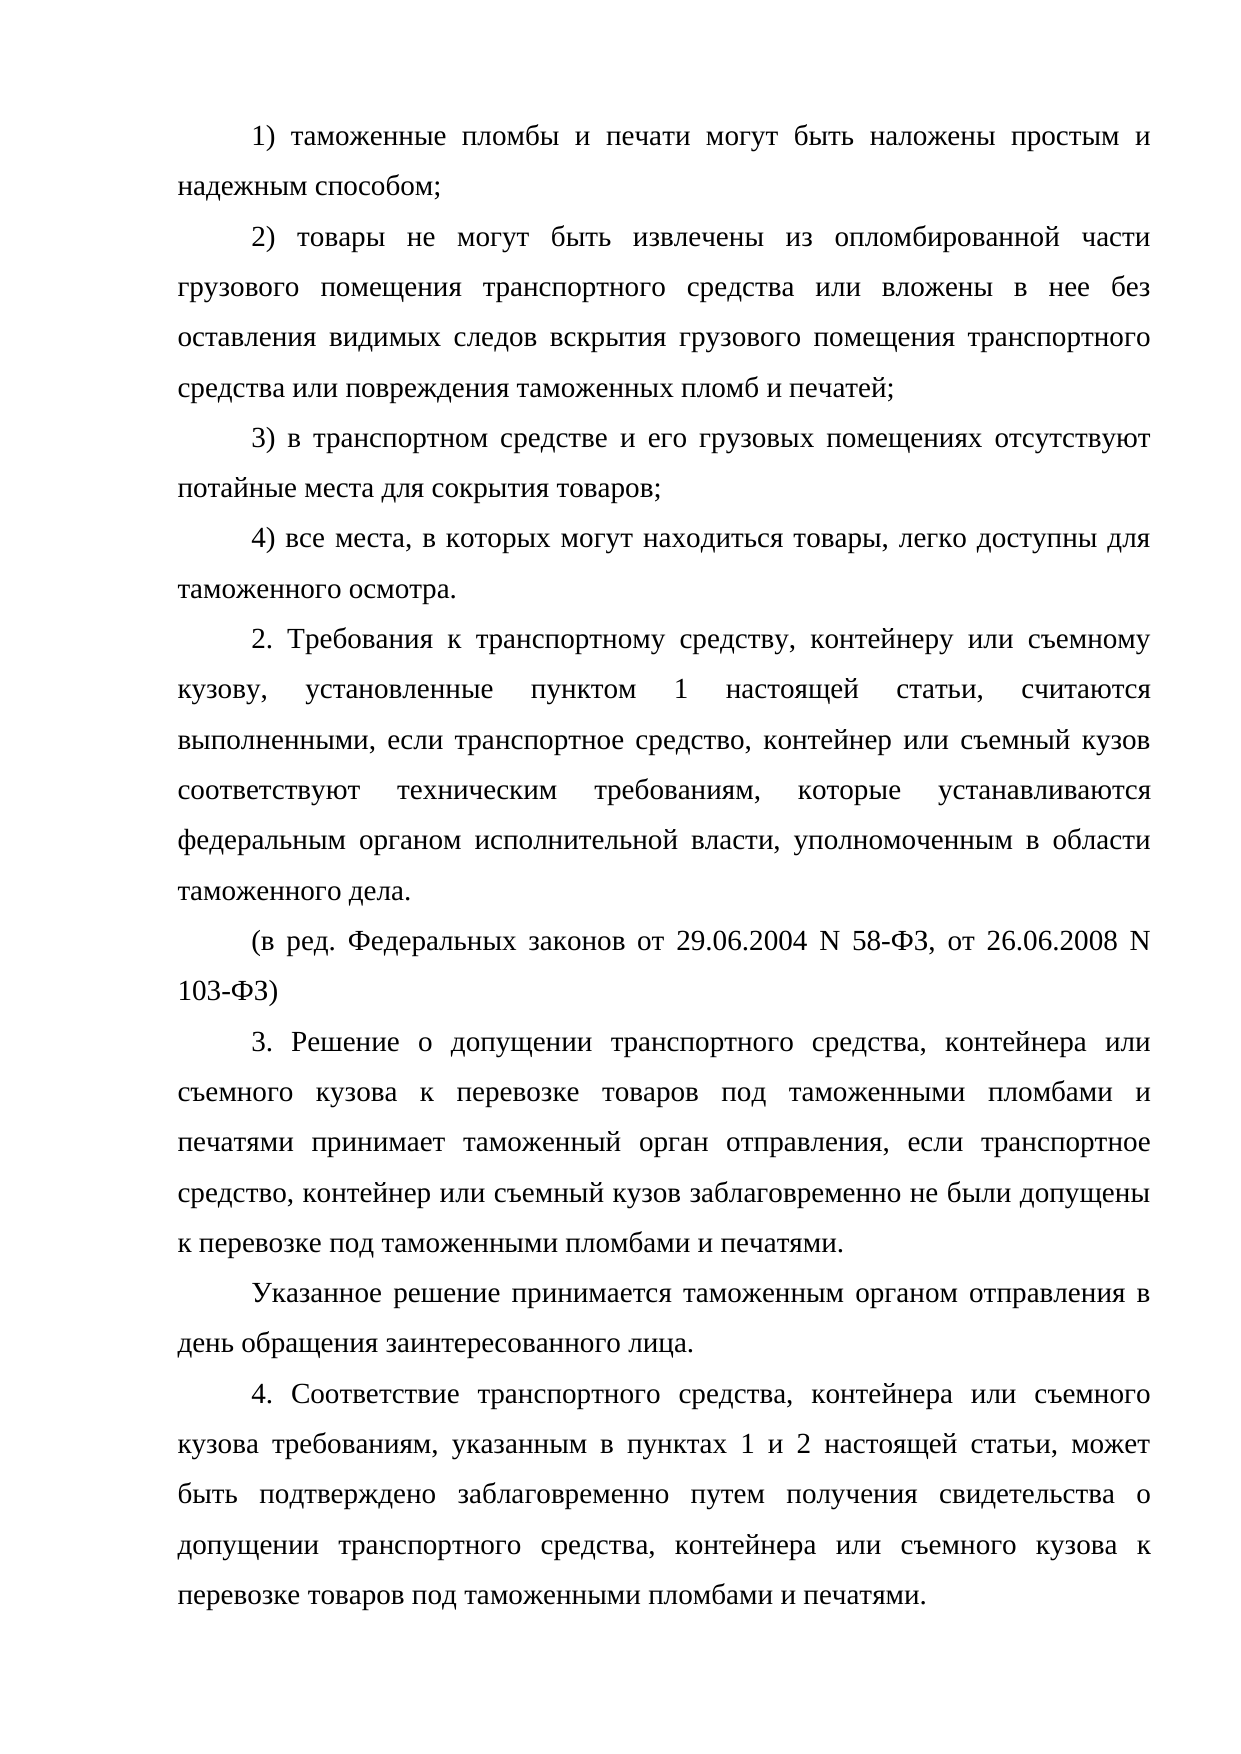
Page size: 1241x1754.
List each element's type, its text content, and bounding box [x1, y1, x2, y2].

text 2. Требования к транспортному средству, контейнеру или съемному кузову, установленные пунктом 1 настоящей статьи, считаются выполненными, если транспортное средство, контейнер или съемный кузов соответствуют техническим требованиям, которые устанавливаются федеральным органом исполнительной власти, уполномоченным в области таможенного дела. [177, 621, 1152, 906]
text (в ред. Федеральных законов от 29.06.2004 N 58-ФЗ, от 26.06.2008 N 103-ФЗ) [177, 923, 1152, 1007]
text 2) товары не могут быть извлечены из опломбированной части грузового помещения транспортного средства или вложены в нее без оставления видимых следов вскрытия грузового помещения транспортного средства или повреждения таможенных пломб и печатей; [177, 219, 1152, 403]
text 3. Решение о допущении транспортного средства, контейнера или съемного кузова к перевозке товаров под таможенными пломбами и печатями принимает таможенный орган отправления, если транспортное средство, контейнер или съемный кузов заблаговременно не были допущены к перевозке под таможенными пломбами и печатями. [177, 1024, 1152, 1258]
text Указанное решение принимается таможенным органом отправления в день обращения заинтересованного лица. [177, 1275, 1152, 1359]
text 4. Соответствие транспортного средства, контейнера или съемного кузова требованиям, указанным в пунктах 1 и 2 настоящей статьи, может быть подтверждено заблаговременно путем получения свидетельства о допущении транспортного средства, контейнера или съемного кузова к перевозке товаров под таможенными пломбами и печатями. [177, 1376, 1152, 1611]
text 1) таможенные пломбы и печати могут быть наложены простым и надежным способом; [177, 118, 1152, 202]
text 4) все места, в которых могут находиться товары, легко доступны для таможенного осмотра. [177, 521, 1152, 604]
text 3) в транспортном средстве и его грузовых помещениях отсутствуют потайные места для сокрытия товаров; [177, 420, 1152, 504]
